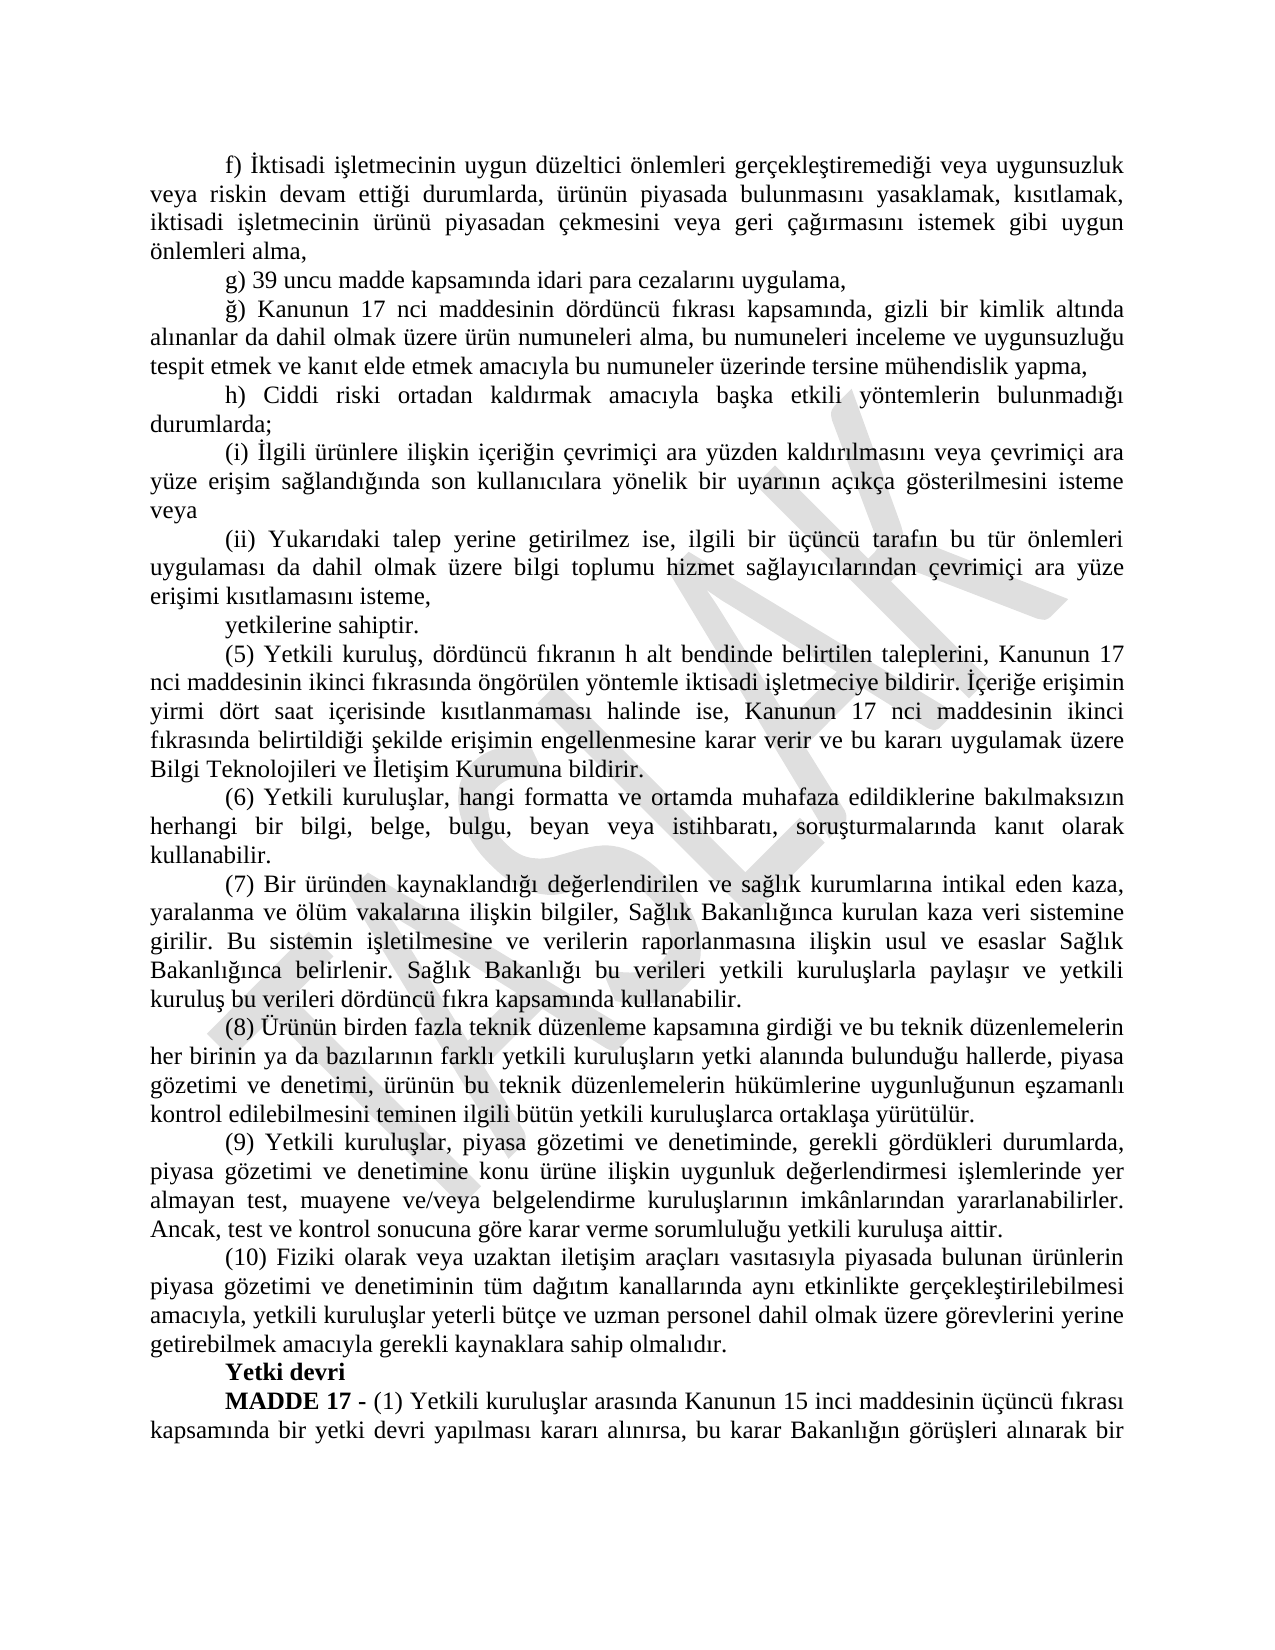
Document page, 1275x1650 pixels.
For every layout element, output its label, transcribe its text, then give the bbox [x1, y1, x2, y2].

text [150, 1386, 1125, 1444]
text (ii) Yukarıdaki talep yerine getirilmez ise, ilgili bir üçüncü tarafın bu tür önlemleri uygulaması da dahil olmak üzere bilgi toplumu hizmet sağlayıcılarından çevrimiçi ara yüze erişimi kısıtlamasını isteme, [150, 524, 1125, 610]
text f) İktisadi işletmecinin uygun düzeltici önlemleri gerçekleştiremediği veya uygunsuzluk veya riskin devam ettiği durumlarda, ürünün piyasada bulunmasını yasaklamak, kısıtlamak, iktisadi işletmecinin ürünü piyasadan çekmesini veya geri çağırmasını istemek gibi uygun önlemleri alma, [150, 150, 1125, 265]
text (5) Yetkili kuruluş, dördüncü fıkranın h alt bendinde belirtilen taleplerini, Kanunun 17 nci maddesinin ikinci fıkrasında öngörülen yöntemle iktisadi işletmeciye bildirir. İçeriğe erişimin yirmi dört saat içerisinde kısıtlanmaması halinde ise, Kanunun 17 nci maddesinin ikinci fıkrasında belirtildiği şekilde erişimin engellenmesine karar verir ve bu kararı uygulamak üzere Bilgi Teknolojileri ve İletişim Kurumuna bildirir. [150, 639, 1125, 782]
text ğ) Kanunun 17 nci maddesinin dördüncü fıkrası kapsamında, gizli bir kimlik altında alınanlar da dahil olmak üzere ürün numuneleri alma, bu numuneleri inceleme ve uygunsuzluğu tespit etmek ve kanıt elde etmek amacıyla bu numuneler üzerinde tersine mühendislik yapma, [150, 294, 1125, 380]
text (9) Yetkili kuruluşlar, piyasa gözetimi ve denetiminde, gerekli gördükleri durumlarda, piyasa gözetimi ve denetimine konu ürüne ilişkin uygunluk değerlendirmesi işlemlerinde yer almayan test, muayene ve/veya belgelendirme kuruluşlarının imkânlarından yararlanabilirler. Ancak, test ve kontrol sonucuna göre karar verme sorumluluğu yetkili kuruluşa aittir. [150, 1127, 1125, 1242]
text (6) Yetkili kuruluşlar, hangi formatta ve ortamda muhafaza edildiklerine bakılmaksızın herhangi bir bilgi, belge, bulgu, beyan veya istihbaratı, soruşturmalarında kanıt olarak kullanabilir. [150, 782, 1125, 869]
text (7) Bir üründen kaynaklandığı değerlendirilen ve sağlık kurumlarına intikal eden kaza, yaralanma ve ölüm vakalarına ilişkin bilgiler, Sağlık Bakanlığınca kurulan kaza veri sistemine girilir. Bu sistemin işletilmesine ve verilerin raporlanmasına ilişkin usul ve esaslar Sağlık Bakanlığınca belirlenir. Sağlık Bakanlığı bu verileri yetkili kuruluşlarla paylaşır ve yetkili kuruluş bu verileri dördüncü fıkra kapsamında kullanabilir. [150, 869, 1125, 1012]
text (8) Ürünün birden fazla teknik düzenleme kapsamına girdiği ve bu teknik düzenlemelerin her birinin ya da bazılarının farklı yetkili kuruluşların yetki alanında bulunduğu hallerde, piyasa gözetimi ve denetimi, ürünün bu teknik düzenlemelerin hükümlerine uygunluğunun eşzamanlı kontrol edilebilmesini teminen ilgili bütün yetkili kuruluşlarca ortaklaşa yürütülür. [150, 1012, 1125, 1127]
text yetkilerine sahiptir. [150, 610, 1125, 639]
text g) 39 uncu madde kapsamında idari para cezalarını uygulama, [225, 265, 1125, 294]
text (i) İlgili ürünlere ilişkin içeriğin çevrimiçi ara yüzden kaldırılmasını veya çevrimiçi ara yüze erişim sağlandığında son kullanıcılara yönelik bir uyarının açıkça gösterilmesini isteme veya [150, 437, 1125, 524]
text Yetki devri [150, 1357, 1125, 1386]
text h) Ciddi riski ortadan kaldırmak amacıyla başka etkili yöntemlerin bulunmadığı durumlarda; [150, 380, 1125, 437]
text (10) Fiziki olarak veya uzaktan iletişim araçları vasıtasıyla piyasada bulunan ürünlerin piyasa gözetimi ve denetiminin tüm dağıtım kanallarında aynı etkinlikte gerçekleştirilebilmesi amacıyla, yetkili kuruluşlar yeterli bütçe ve uzman personel dahil olmak üzere görevlerini yerine getirebilmek amacıyla gerekli kaynaklara sahip olmalıdır. [150, 1242, 1125, 1357]
